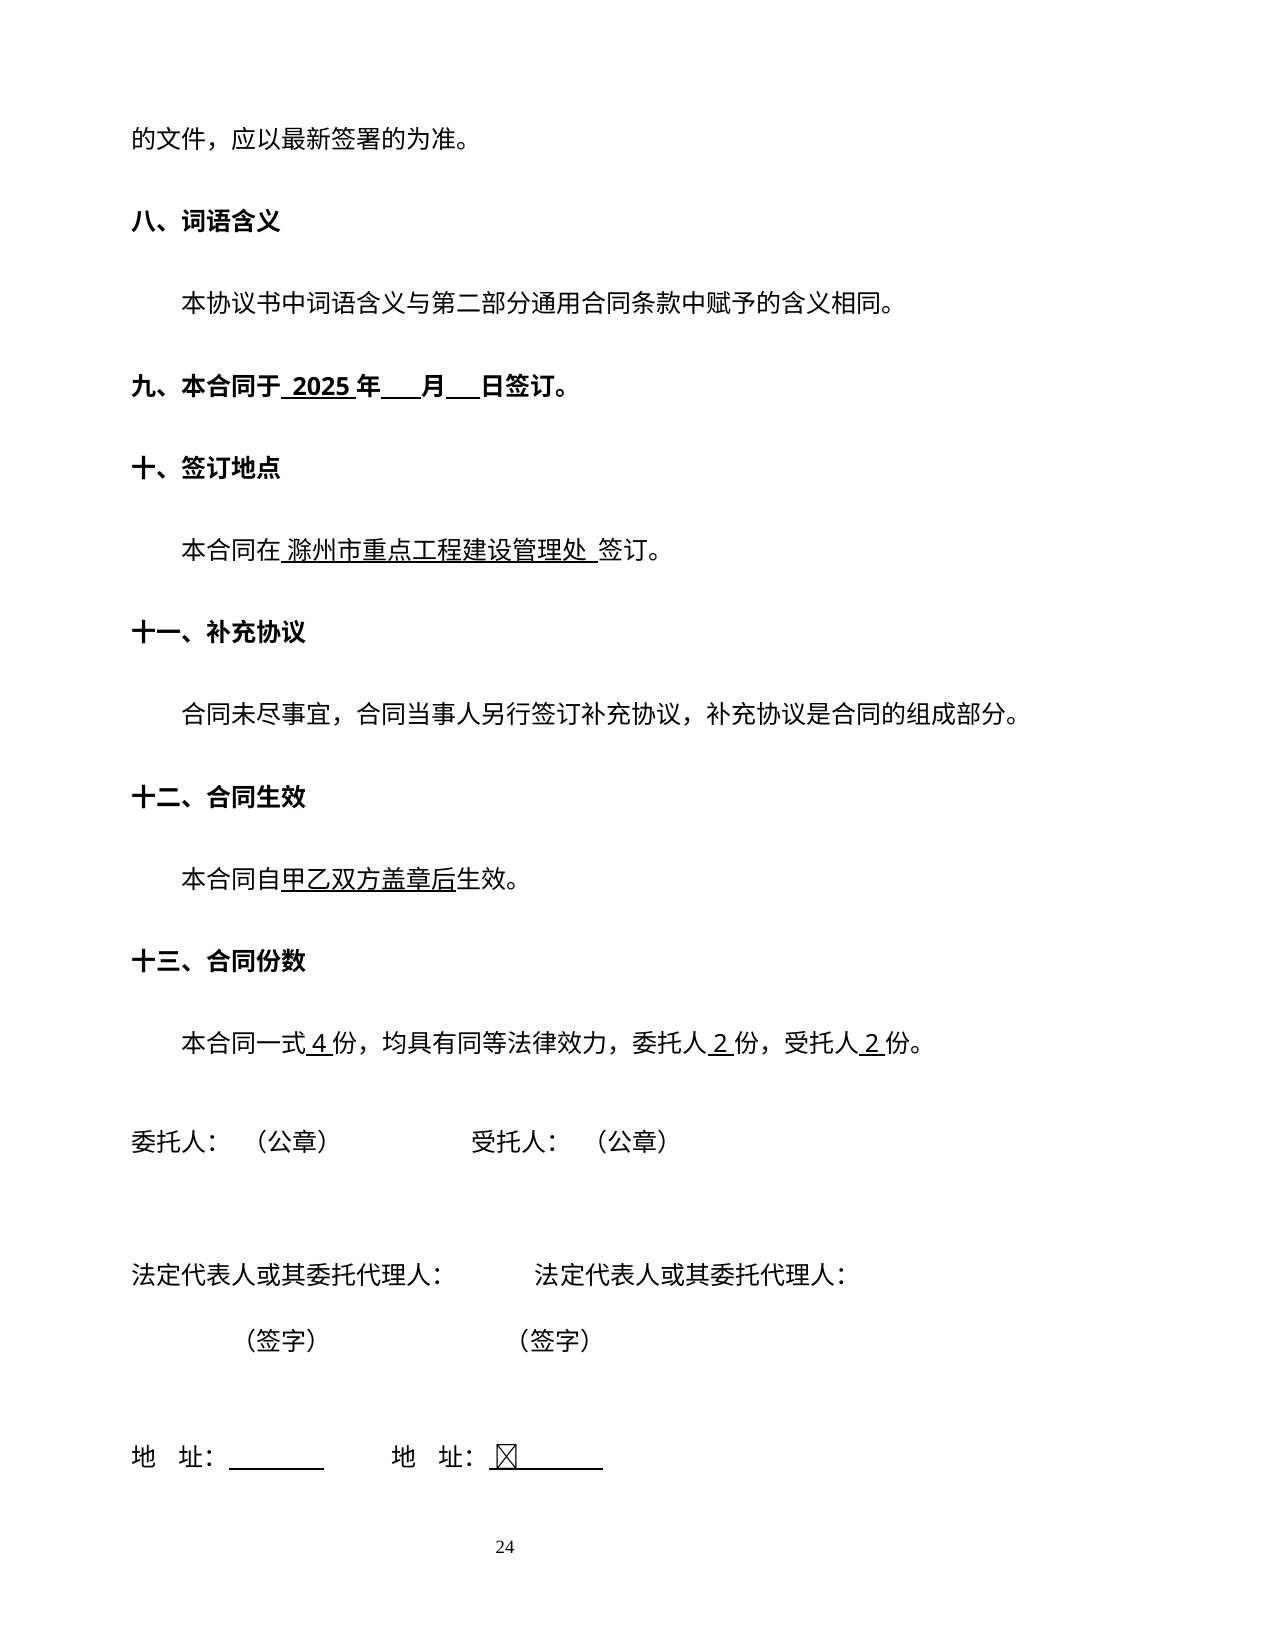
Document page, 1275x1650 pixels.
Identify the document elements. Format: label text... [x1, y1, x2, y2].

text 法定代表人或其委托代理人： 法定代表人或其委托代理人： [131, 1240, 1160, 1307]
text 本协议书中词语含义与第二部分通用合同条款中赋予的含义相同。 [131, 269, 1160, 335]
text 本合同一式 4 份，均具有同等法律效力，委托人 2 份，受托人 2 份。 [131, 1008, 1160, 1075]
text 本合同在 滁州市重点工程建设管理处 签订。 [131, 515, 1160, 582]
text 九、本合同于 2025 年 月 日签订。 [131, 351, 1160, 417]
text 合同未尽事宜，合同当事人另行签订补充协议，补充协议是合同的组成部分。 [131, 680, 1160, 746]
text 八、词语含义 [131, 187, 1160, 253]
text 十三、合同份数 [131, 926, 1160, 993]
text 十二、合同生效 [131, 762, 1160, 828]
text 委托人： （公章） 受托人： （公章） [131, 1108, 1160, 1174]
text 十一、补充协议 [131, 598, 1160, 664]
text 本合同自甲乙双方盖章后生效。 [131, 844, 1160, 910]
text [131, 104, 1160, 171]
text 地 址： 地 址：  [131, 1422, 1160, 1488]
text （签字） （签字） [131, 1307, 1160, 1373]
text 十、签订地点 [131, 433, 1160, 499]
